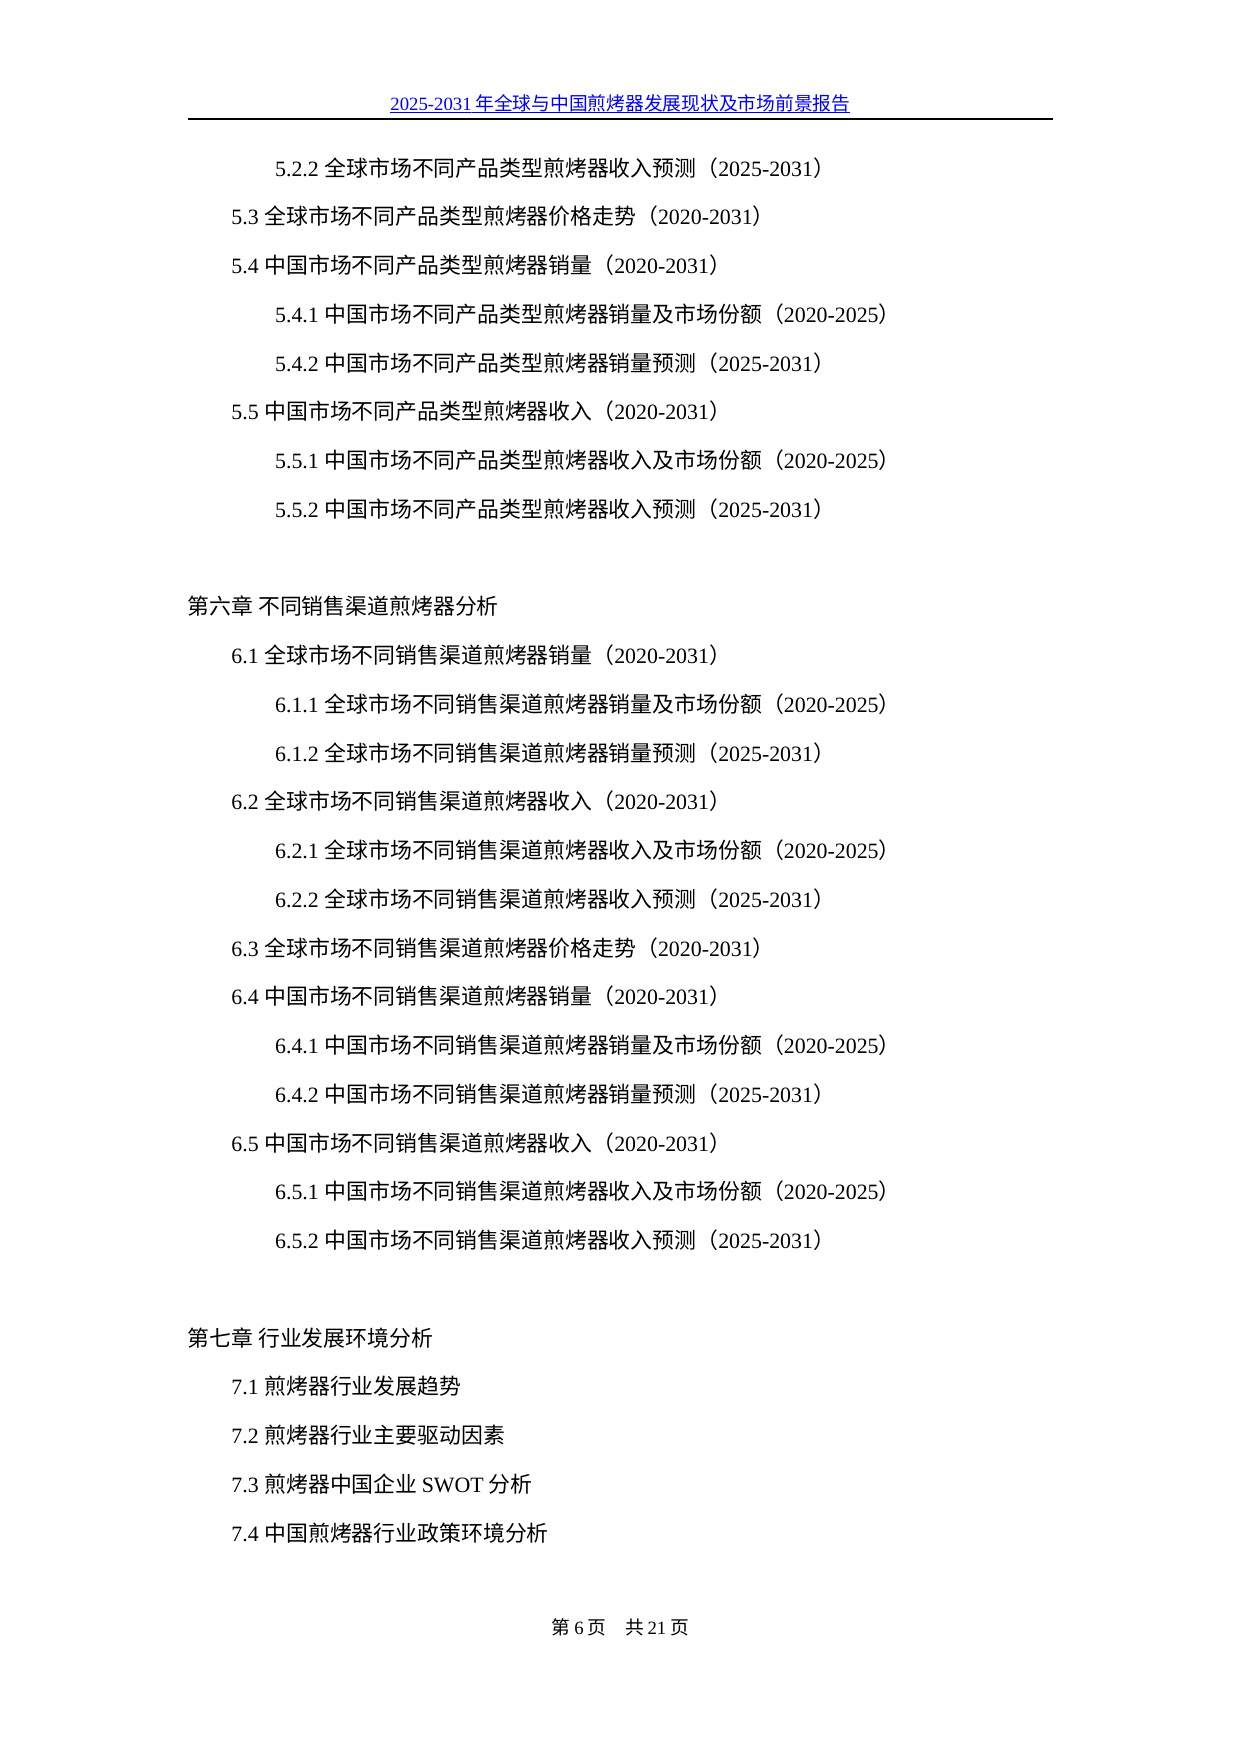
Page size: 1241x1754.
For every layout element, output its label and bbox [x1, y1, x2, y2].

text [187, 150, 1053, 1548]
